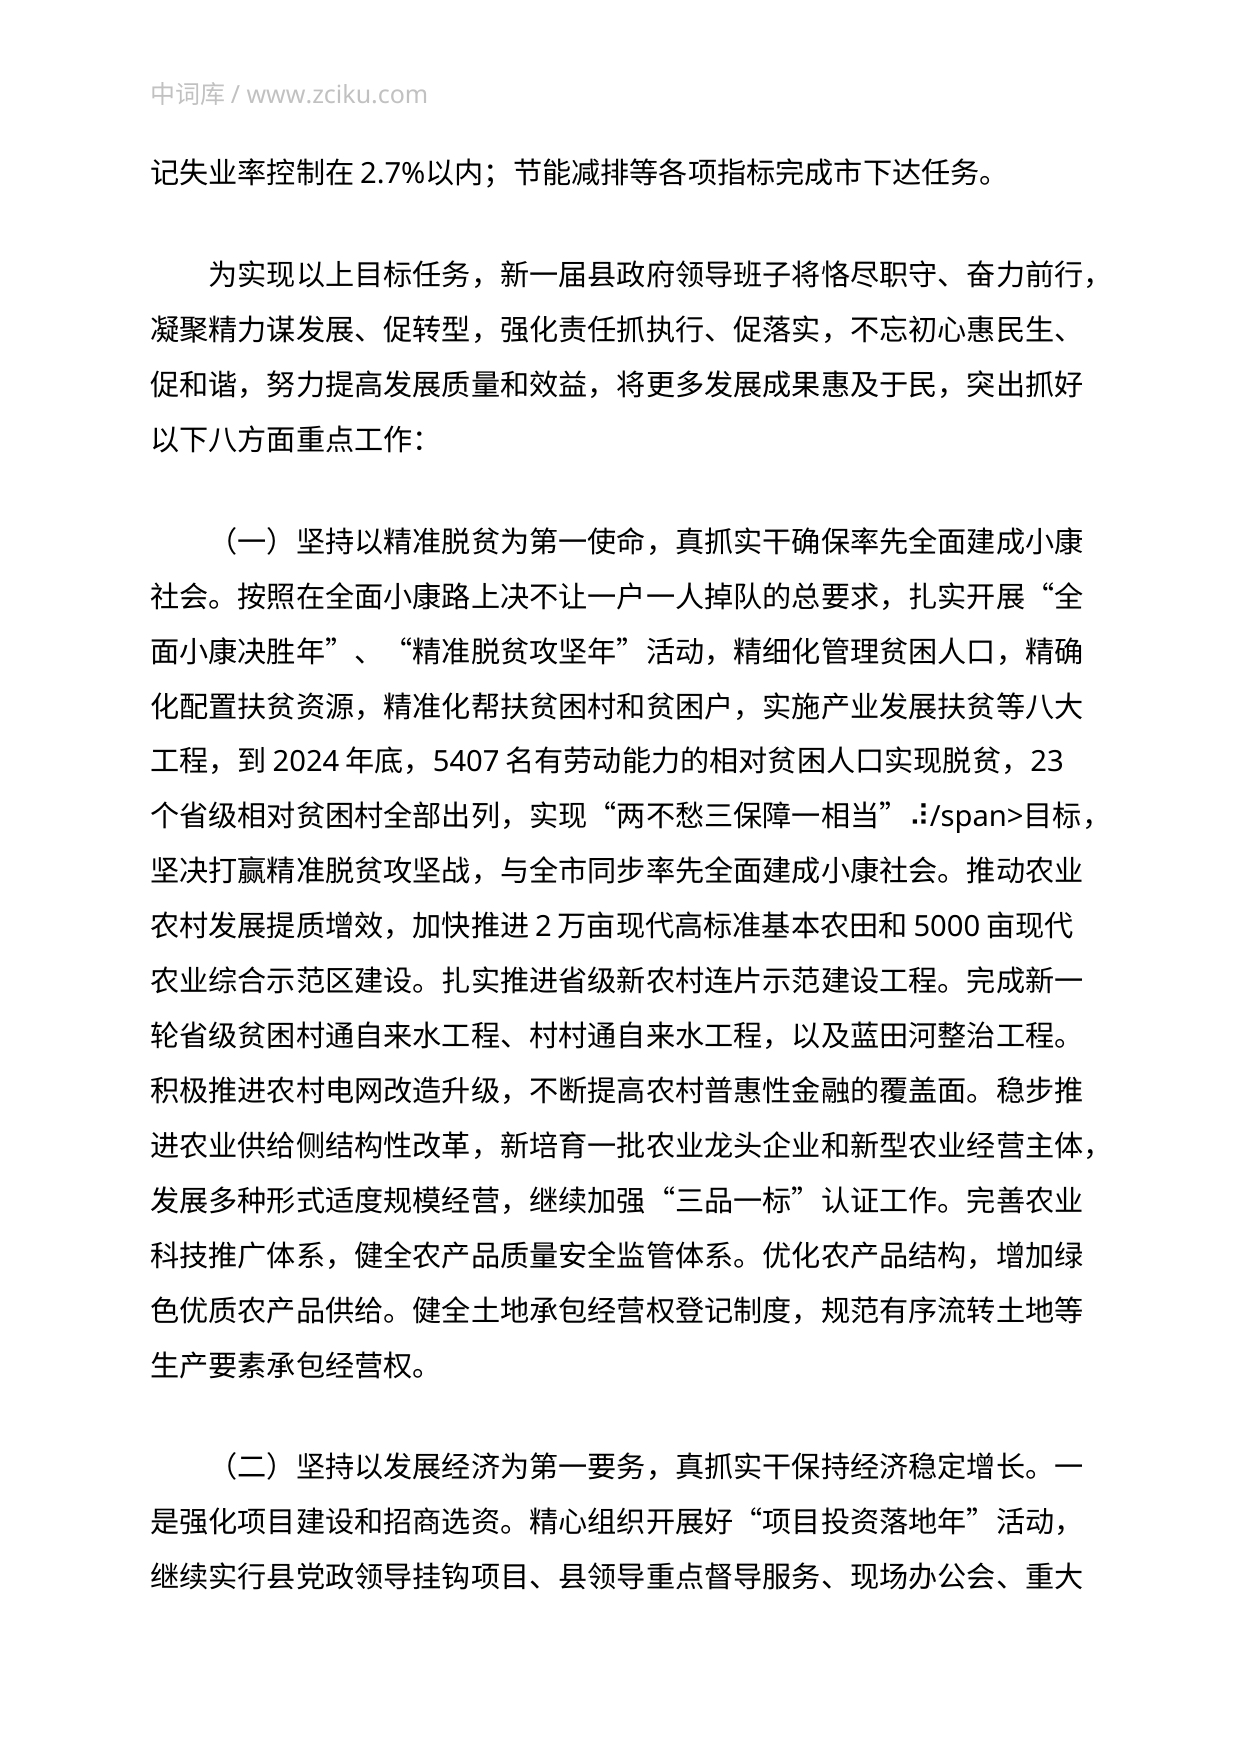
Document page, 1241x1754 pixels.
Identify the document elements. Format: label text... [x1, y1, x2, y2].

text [150, 150, 1090, 192]
text （一）坚持以精准脱贫为第一使命，真抓实干确保率先全面建成小康社会。按照在全面小康路上决不让一户一人掉队的总要求，扎实开展“全面小康决胜年”、“精准脱贫攻坚年”活动，精细化管理贫困人口，精确化配置扶贫资源，精准化帮扶贫困村和贫困户，实施产业发展扶贫等八大工程，到2024年底，5407名有劳动能力的相对贫困人口实现脱贫，23个省级相对贫困村全部出列，实现“两不愁三保障一相当”⠼/span>目标，坚决打赢精准脱贫攻坚战，与全市同步率先全面建成小康社会。推动农业农村发展提质增效，加快推进2万亩现代高标准基本农田和5000亩现代农业综合示范区建设。扎实推进省级新农村连片示范建设工程。完成新一轮省级贫困村通自来水工程、村村通自来水工程，以及蓝田河整治工程。积极推进农村电网改造升级，不断提高农村普惠性金融的覆盖面。稳步推进农业供给侧结构性改革，新培育一批农业龙头企业和新型农业经营主体，发展多种形式适度规模经营，继续加强“三品一标”认证工作。完善农业科技推广体系，健全农产品质量安全监管体系。优化农产品结构，增加绿色优质农产品供给。健全土地承包经营权登记制度，规范有序流转土地等生产要素承包经营权。 [150, 518, 1090, 1384]
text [150, 1444, 1090, 1596]
text 为实现以上目标任务，新一届县政府领导班子将恪尽职守、奋力前行，凝聚精力谋发展、促转型，强化责任抓执行、促落实，不忘初心惠民生、促和谐，努力提高发展质量和效益，将更多发展成果惠及于民，突出抓好以下八方面重点工作： [150, 252, 1090, 459]
